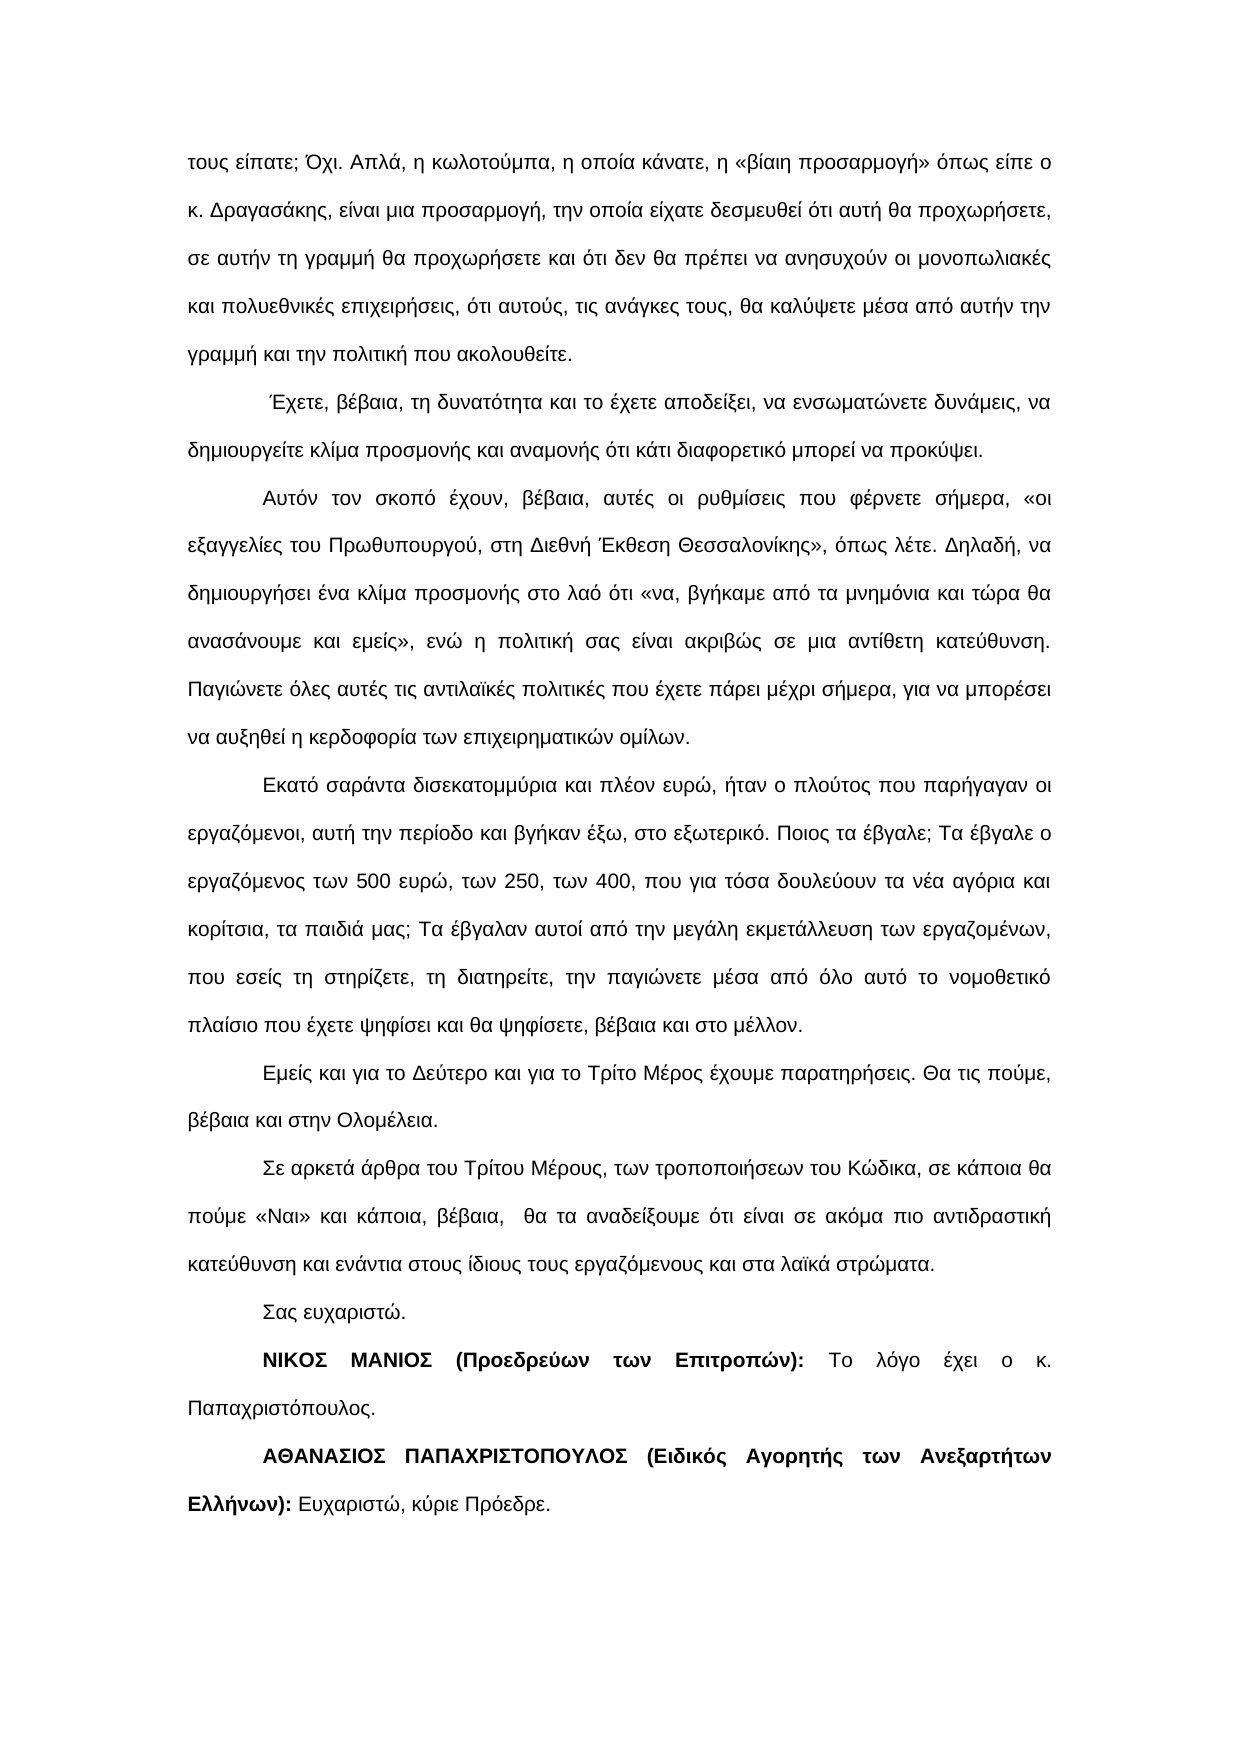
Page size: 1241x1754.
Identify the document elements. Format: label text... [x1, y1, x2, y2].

text ΝΙΚΟΣ ΜΑΝΙΟΣ (Προεδρεύων των Επιτροπών): Το λόγο έχει ο κ. Παπαχριστόπουλος. [187, 1348, 1053, 1420]
text Αυτόν τον σκοπό έχουν, βέβαια, αυτές οι ρυθμίσεις που φέρνετε σήμερα, «οι εξαγγελίες του Πρωθυπουργού, στη Διεθνή Έκθεση Θεσσαλονίκης», όπως λέτε. Δηλαδή, να δημιουργήσει ένα κλίμα προσμονής στο λαό ότι «να, βγήκαμε από τα μνημόνια και τώρα θα ανασάνουμε και εμείς», ενώ η πολιτική σας είναι ακριβώς σε μια αντίθετη κατεύθυνση. Παγιώνετε όλες αυτές τις αντιλαϊκές πολιτικές που έχετε πάρει μέχρι σήμερα, για να μπορέσει να αυξηθεί η κερδοφορία των επιχειρηματικών ομίλων. [187, 485, 1053, 749]
text Έχετε, βέβαια, τη δυνατότητα και το έχετε αποδείξει, να ενσωματώνετε δυνάμεις, να δημιουργείτε κλίμα προσμονής και αναμονής ότι κάτι διαφορετικό μπορεί να προκύψει. [187, 389, 1053, 461]
text Εκατό σαράντα δισεκατομμύρια και πλέον ευρώ, ήταν ο πλούτος που παρήγαγαν οι εργαζόμενοι, αυτή την περίοδο και βγήκαν έξω, στο εξωτερικό. Ποιος τα έβγαλε; Τα έβγαλε ο εργαζόμενος των 500 ευρώ, των 250, των 400, που για τόσα δουλεύουν τα νέα αγόρια και κορίτσια, τα παιδιά μας; Τα έβγαλαν αυτοί από την μεγάλη εκμετάλλευση των εργαζομένων, που εσείς τη στηρίζετε, τη διατηρείτε, την παγιώνετε μέσα από όλο αυτό το νομοθετικό πλαίσιο που έχετε ψηφίσει και θα ψηφίσετε, βέβαια και στο μέλλον. [187, 773, 1053, 1036]
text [187, 150, 1053, 366]
text Εμείς και για το Δεύτερο και για το Τρίτο Μέρος έχουμε παρατηρήσεις. Θα τις πούμε, βέβαια και στην Ολομέλεια. [187, 1060, 1053, 1132]
text ΑΘΑΝΑΣΙΟΣ ΠΑΠΑΧΡΙΣΤΟΠΟΥΛΟΣ (Ειδικός Αγορητής των Ανεξαρτήτων Ελλήνων): Ευχαριστώ, κύριε Πρόεδρε. [187, 1444, 1053, 1516]
text Σε αρκετά άρθρα του Τρίτου Μέρους, των τροποποιήσεων του Κώδικα, σε κάποια θα πούμε «Ναι» και κάποια, βέβαια, θα τα αναδείξουμε ότι είναι σε ακόμα πιο αντιδραστική κατεύθυνση και ενάντια στους ίδιους τους εργαζόμενους και στα λαϊκά στρώματα. [187, 1156, 1053, 1276]
text Σας ευχαριστώ. [187, 1300, 1053, 1324]
